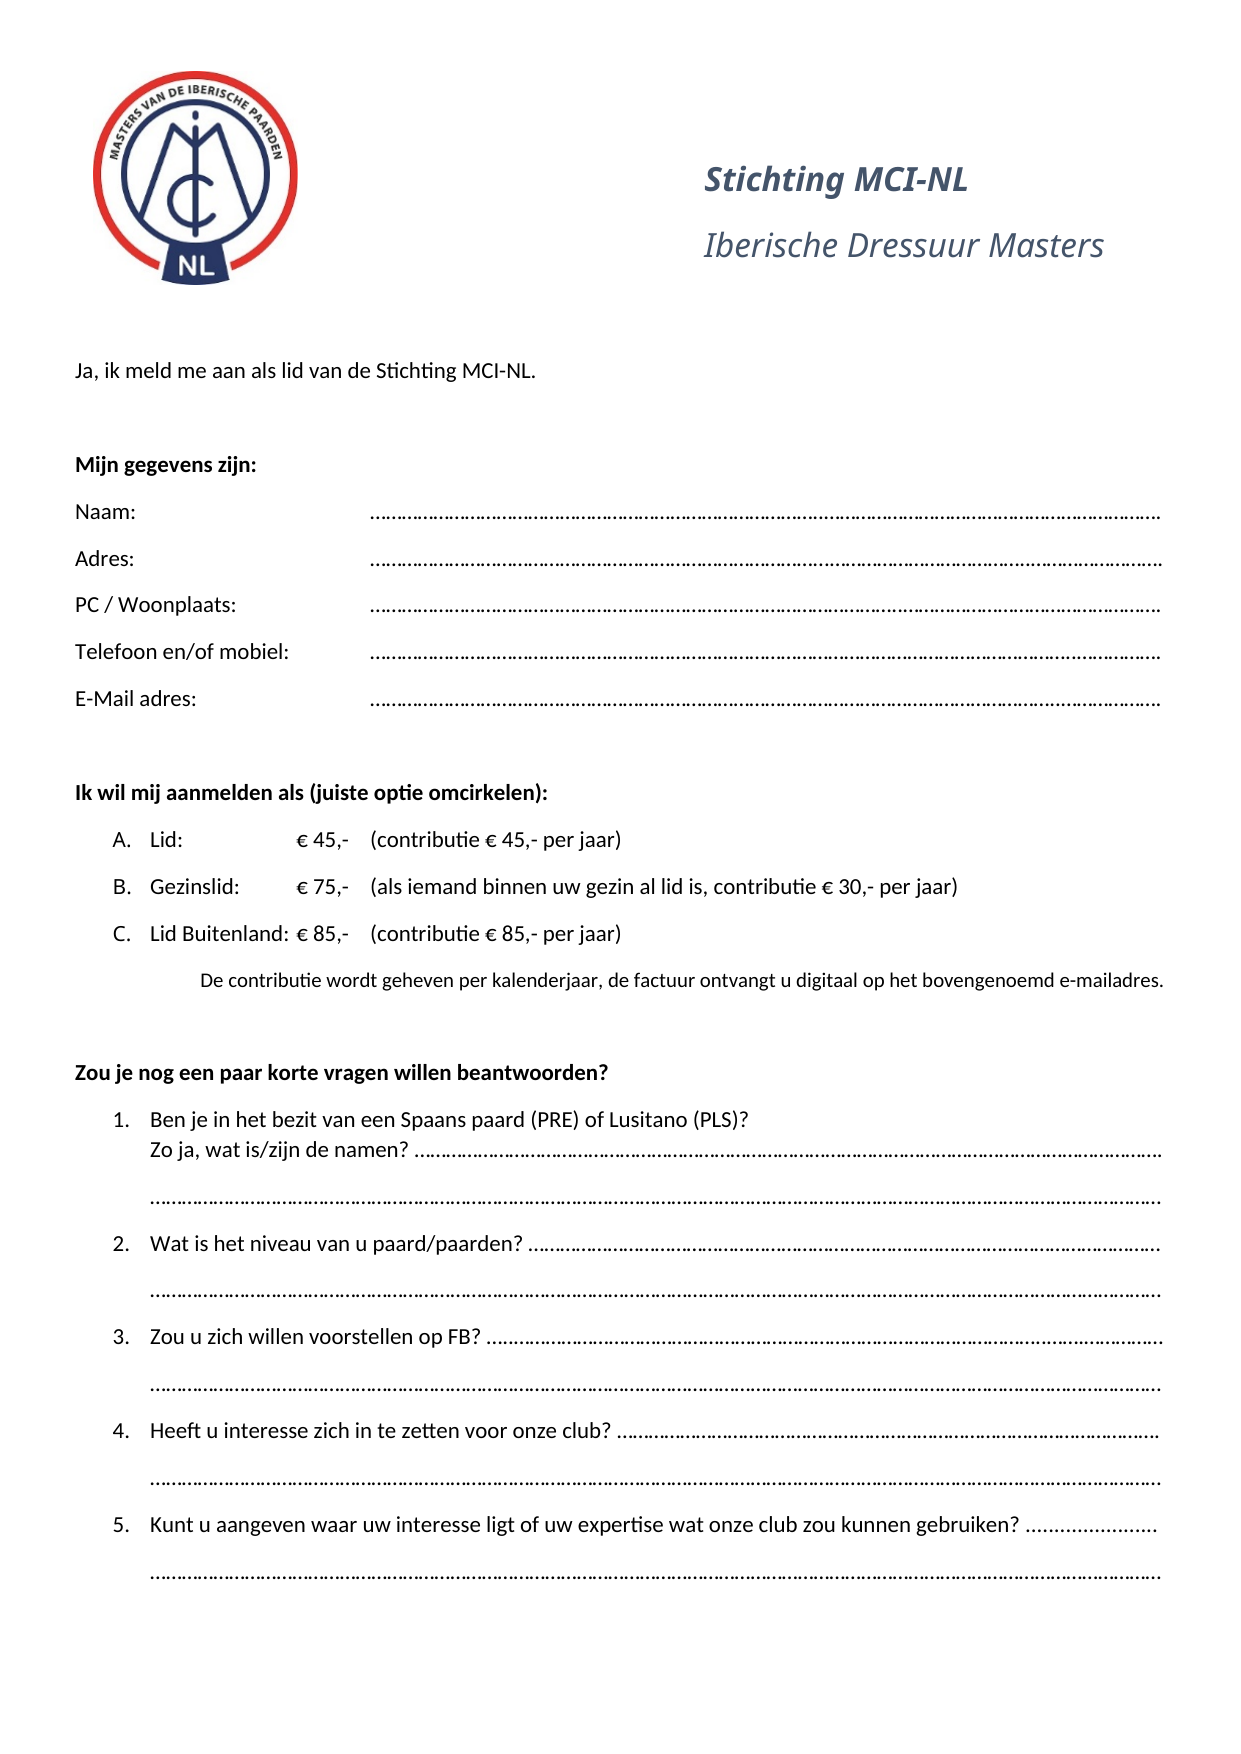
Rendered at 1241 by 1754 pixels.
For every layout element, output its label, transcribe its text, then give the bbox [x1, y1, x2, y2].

text E-Mail adres: …………………………………………………………………………………………………………………..………………. [75, 684, 1165, 712]
picture [93, 71, 298, 285]
text ………………………………………………………………………………………………………………………………………………………………………… [150, 1463, 1165, 1491]
text ………………………………………………………………………………………………………………………………………………………………………… [150, 1276, 1165, 1303]
text Ik wil mij aanmelden als (juiste optie omcirkelen): [75, 778, 1165, 806]
text Mijn gegevens zijn: [75, 450, 1165, 478]
list Kunt u aangeven waar uw interesse ligt of uw expertise wat onze club zou kunnen gebruiken? ....................... [112, 1510, 1165, 1538]
text PC / Woonplaats: ………………………………………………………………………………………..…………………………………………. [75, 591, 1165, 619]
text Adres: …………………………………………………………………………...………………………………..……………………. [75, 544, 1165, 572]
text Telefoon en/of mobiel: ……………………………………………………………………………………………………………………..……………. [75, 637, 1165, 666]
list Heeft u interesse zich in te zetten voor onze club? …………………………………………………………………………………………. [112, 1416, 1165, 1444]
text ………………………………………………………………………………………………………………………………………………………………………… [150, 1557, 1165, 1585]
text De contributie wordt geheven per kalenderjaar, de factuur ontvangt u digitaal op het bovengenoemd e-mailadres. [75, 967, 1165, 992]
list Gezinslid: € 75,- (als iemand binnen uw gezin al lid is, contributie € 30,- per jaar) [112, 872, 1165, 901]
text ………………………………………………………………………………………………………………………………………………………………………… [150, 1369, 1165, 1397]
list Lid: € 45,- (contributie € 45,- per jaar) [112, 825, 1165, 853]
list Wat is het niveau van u paard/paarden? ………………………………………………………………………………………………………… [112, 1229, 1165, 1257]
list Ben je in het bezit van een Spaans paard (PRE) of Lusitano (PLS)? Zo ja, wat is/zijn de namen? ……………………………………………………………………………………………………………………………. [112, 1105, 1165, 1163]
list Zou u zich willen voorstellen op FB? …..………………………………………………………………………………………..…….…………… [112, 1322, 1165, 1350]
text Zou je nog een paar korte vragen willen beantwoorden? [75, 1058, 1165, 1086]
text Ja, ik meld me aan als lid van de Stichting MCI-NL. [75, 356, 1165, 384]
text Naam: …………………………………………………………………………..………………………………………………………. [75, 497, 1165, 525]
list Lid Buitenland: € 85,- (contributie € 85,- per jaar) [112, 919, 1165, 948]
text ………………………………………………………………………………………………………………………………………………………………………… [150, 1182, 1165, 1210]
